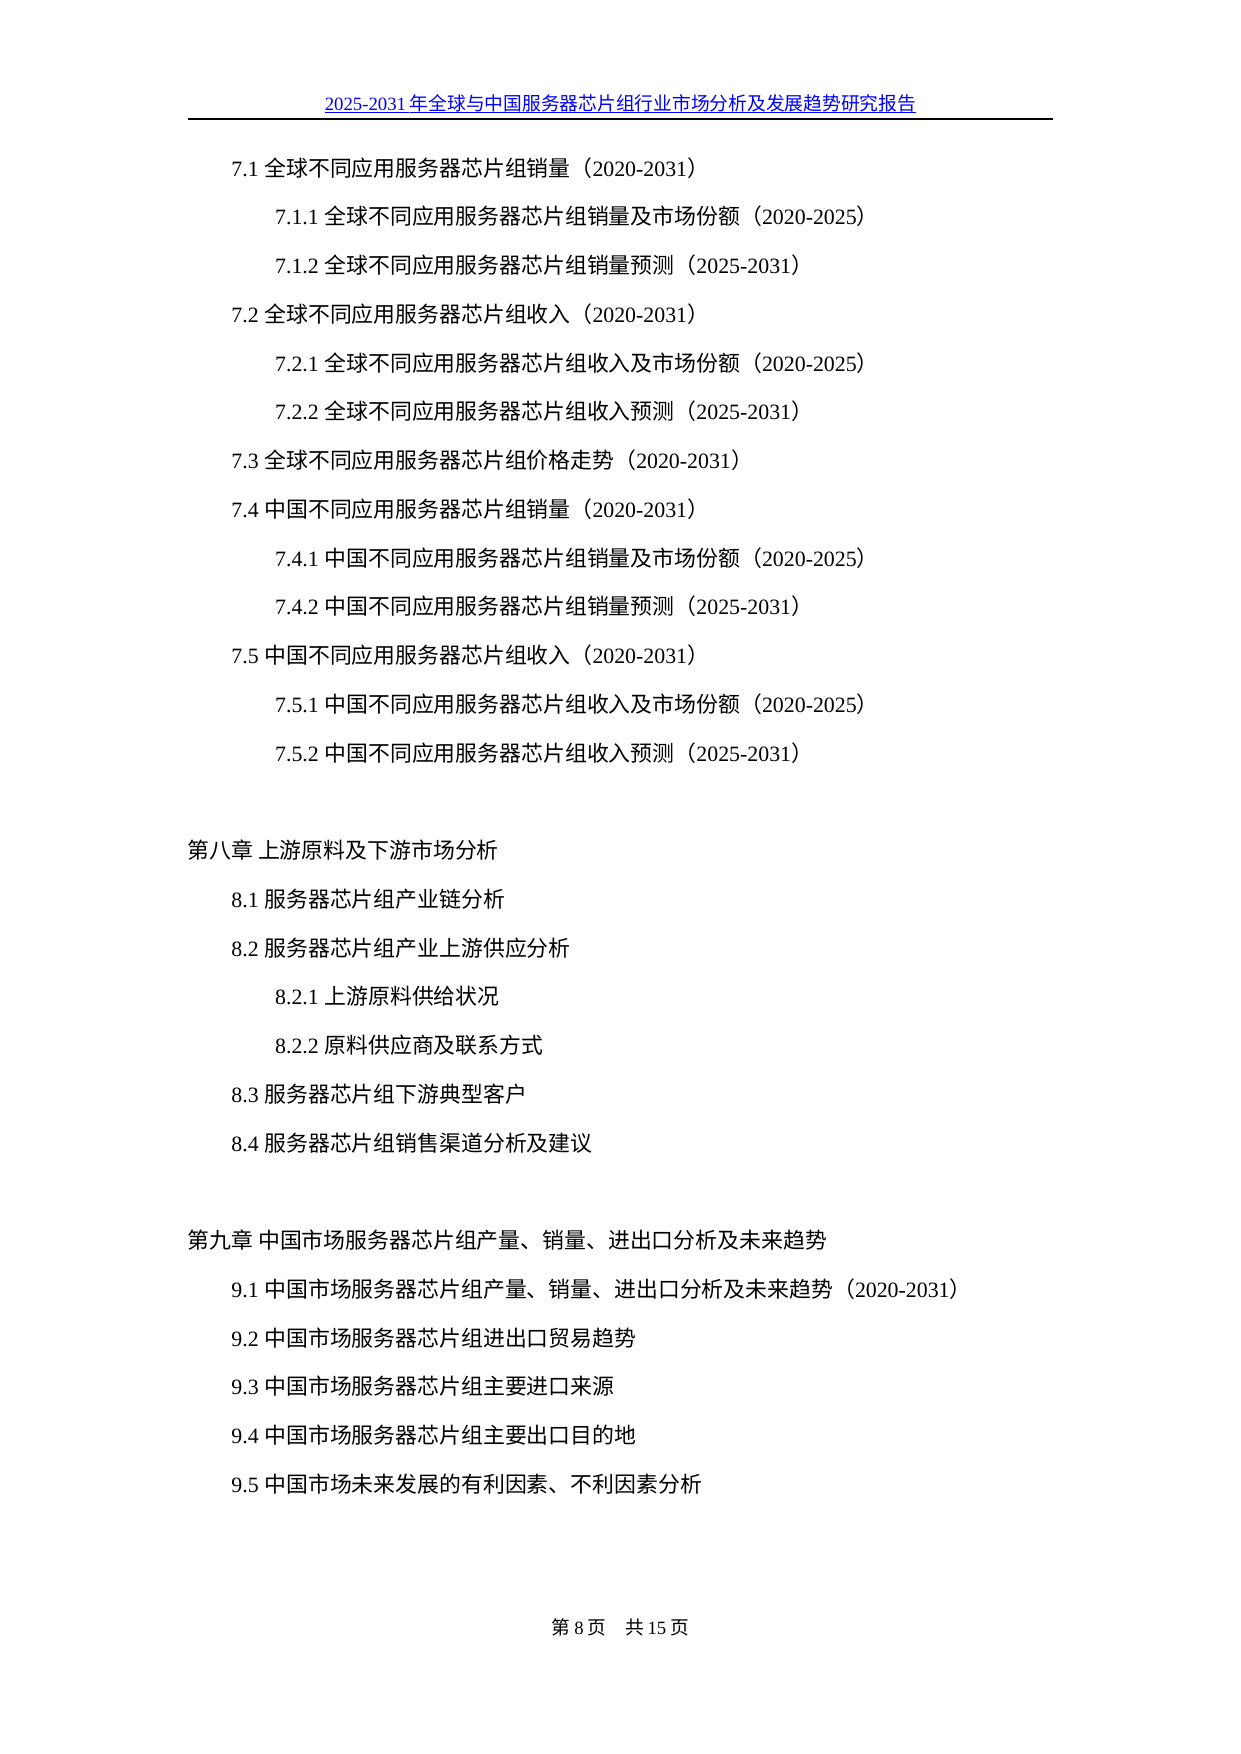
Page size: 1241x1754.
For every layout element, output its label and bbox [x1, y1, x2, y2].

text [187, 150, 1053, 1499]
